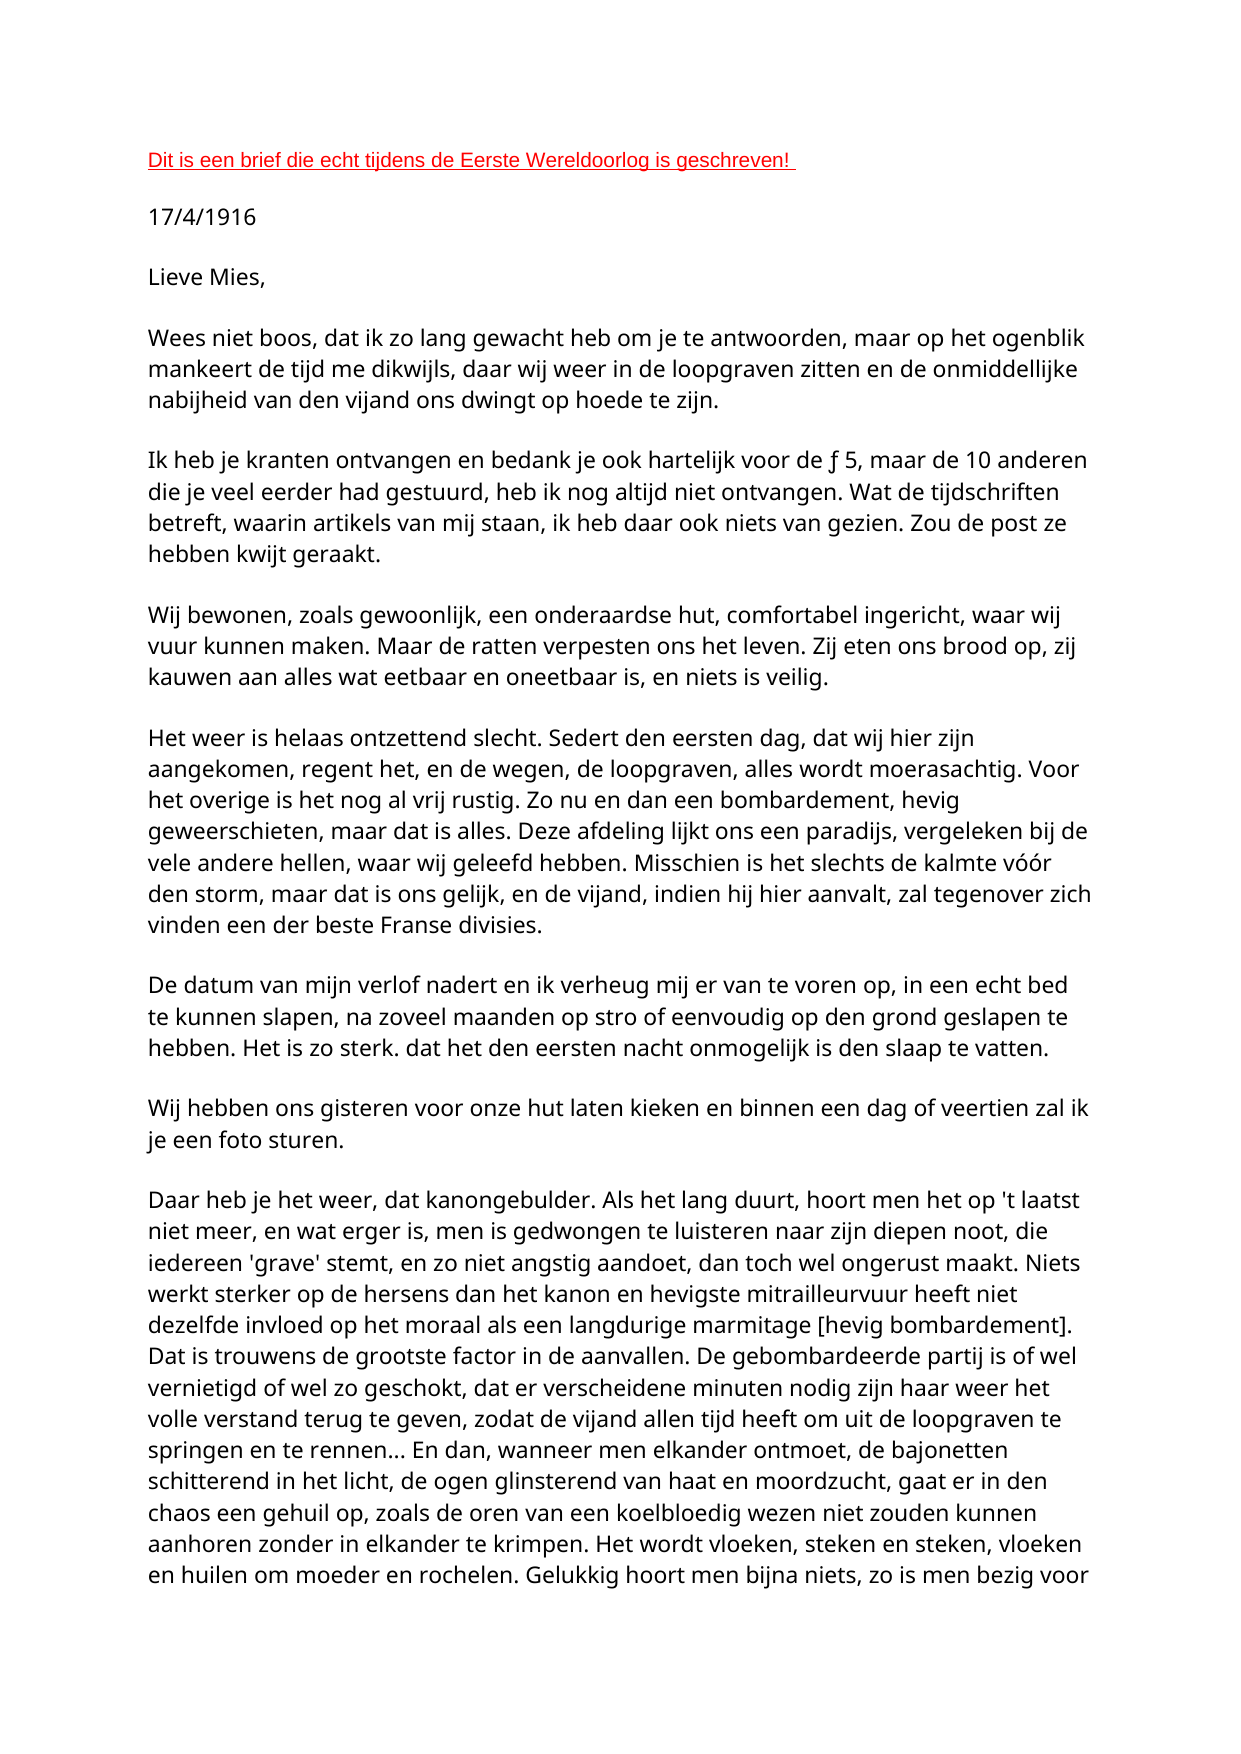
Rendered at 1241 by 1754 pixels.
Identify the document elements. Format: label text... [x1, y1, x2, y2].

text Wij hebben ons gisteren voor onze hut laten kieken en binnen een dag of veertien zal ik je een foto sturen. [148, 1092, 1093, 1155]
text Ik heb je kranten ontvangen en bedank je ook hartelijk voor de ƒ 5, maar de 10 anderen die je veel eerder had gestuurd, heb ik nog altijd niet ontvangen. Wat de tijdschriften betreft, waarin artikels van mij staan, ik heb daar ook niets van gezien. Zou de post ze hebben kwijt geraakt. [148, 444, 1093, 569]
text 17/4/1916 [148, 201, 1093, 232]
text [148, 1184, 1093, 1590]
text Lieve Mies, [148, 261, 1093, 292]
text Wees niet boos, dat ik zo lang gewacht heb om je te antwoorden, maar op het ogenblik mankeert de tijd me dikwijls, daar wij weer in de loopgraven zitten en de onmiddellijke nabijheid van den vijand ons dwingt op hoede te zijn. [148, 322, 1093, 415]
text Dit is een brief die echt tijdens de Eerste Wereldoorlog is geschreven! [148, 148, 1093, 172]
text Het weer is helaas ontzettend slecht. Sedert den eersten dag, dat wij hier zijn aangekomen, regent het, en de wegen, de loopgraven, alles wordt moerasachtig. Voor het overige is het nog al vrij rustig. Zo nu en dan een bombardement, hevig geweerschieten, maar dat is alles. Deze afdeling lijkt ons een paradijs, vergeleken bij de vele andere hellen, waar wij geleefd hebben. Misschien is het slechts de kalmte vóór den storm, maar dat is ons gelijk, en de vijand, indien hij hier aanvalt, zal tegenover zich vinden een der beste Franse divisies. [148, 722, 1093, 940]
text De datum van mijn verlof nadert en ik verheug mij er van te voren op, in een echt bed te kunnen slapen, na zoveel maanden op stro of eenvoudig op den grond geslapen te hebben. Het is zo sterk. dat het den eersten nacht onmogelijk is den slaap te vatten. [148, 969, 1093, 1063]
text Wij bewonen, zoals gewoonlijk, een onderaardse hut, comfortabel ingericht, waar wij vuur kunnen maken. Maar de ratten verpesten ons het leven. Zij eten ons brood op, zij kauwen aan alles wat eetbaar en oneetbaar is, en niets is veilig. [148, 599, 1093, 692]
